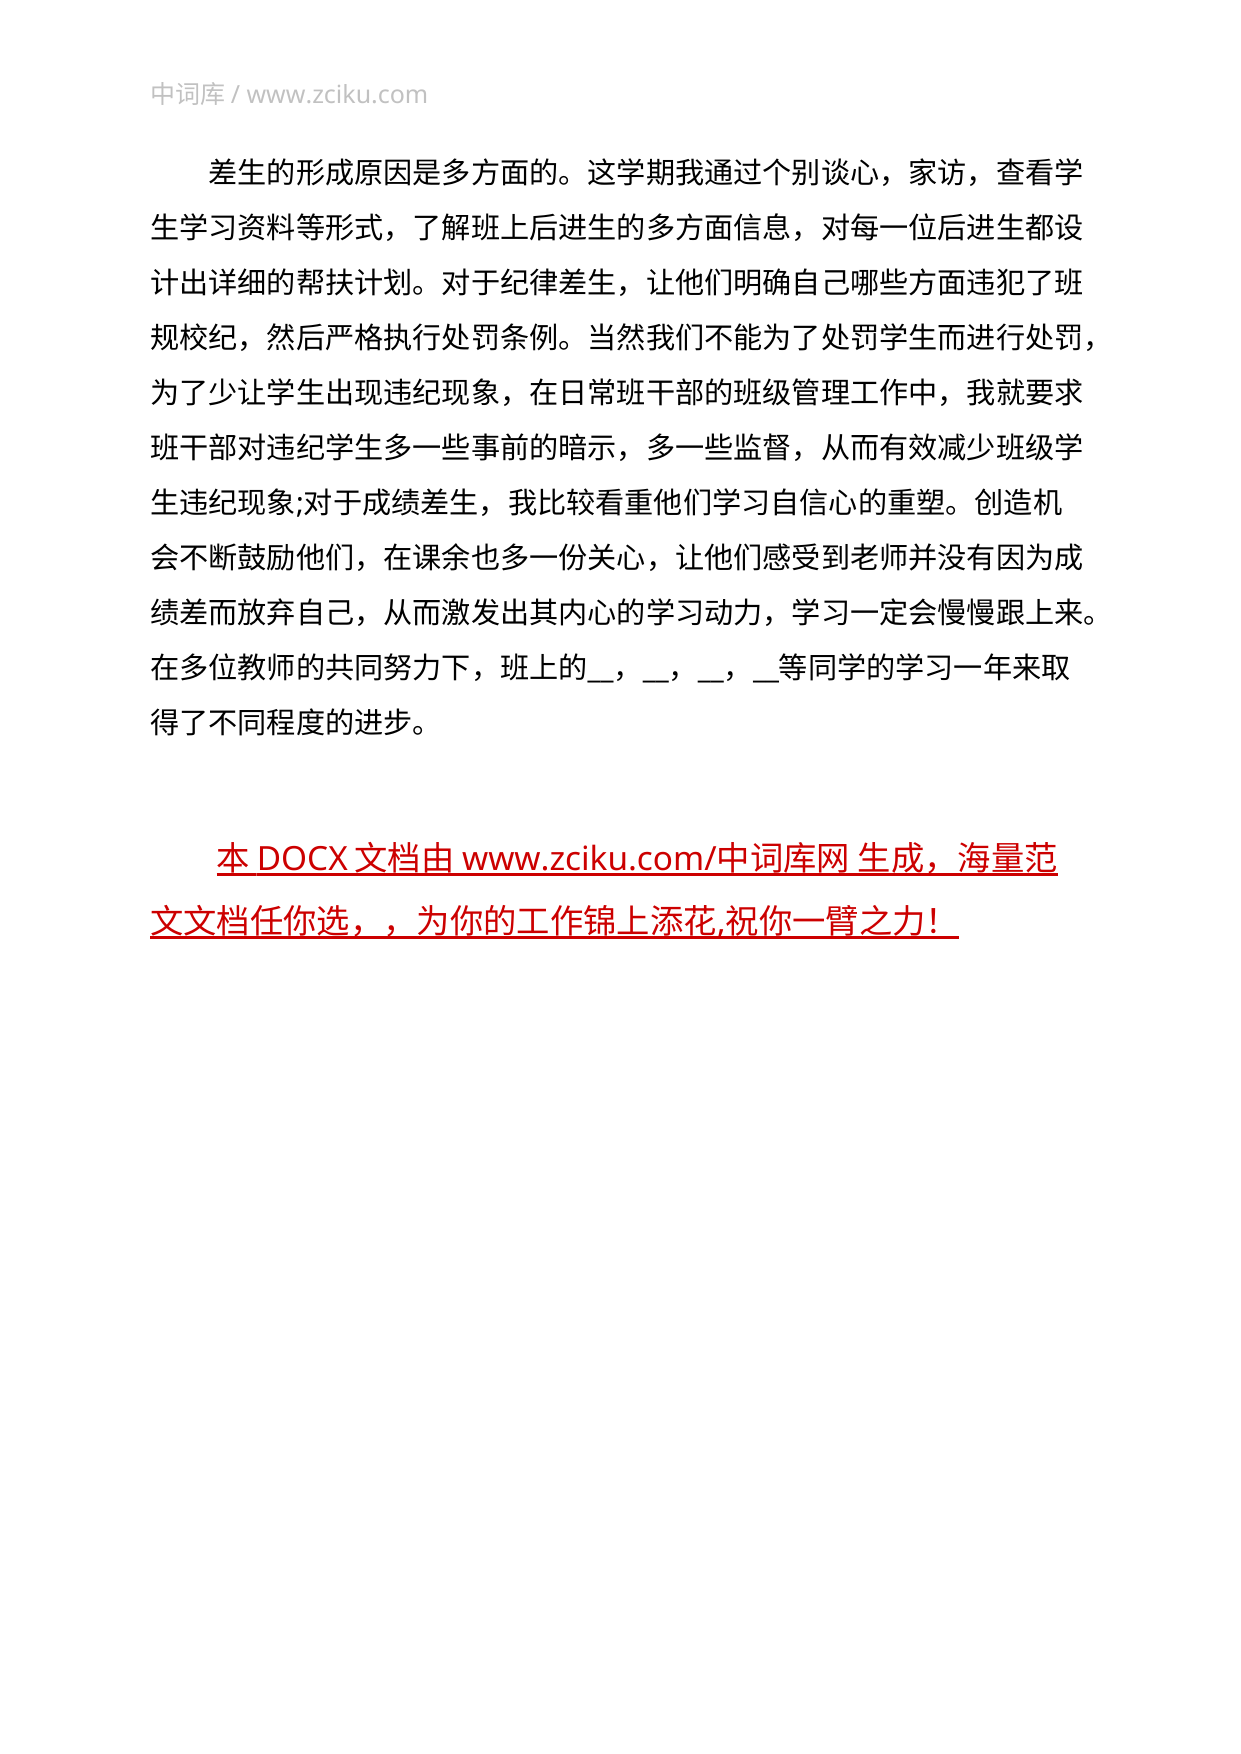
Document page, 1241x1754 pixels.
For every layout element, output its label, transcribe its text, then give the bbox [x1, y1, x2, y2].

text 差生的形成原因是多方面的。这学期我通过个别谈心，家访，查看学生学习资料等形式，了解班上后进生的多方面信息，对每一位后进生都设计出详细的帮扶计划。对于纪律差生，让他们明确自己哪些方面违犯了班规校纪，然后严格执行处罚条例。当然我们不能为了处罚学生而进行处罚，为了少让学生出现违纪现象，在日常班干部的班级管理工作中，我就要求班干部对违纪学生多一些事前的暗示，多一些监督，从而有效减少班级学生违纪现象;对于成绩差生，我比较看重他们学习自信心的重塑。创造机会不断鼓励他们，在课余也多一份关心，让他们感受到老师并没有因为成绩差而放弃自己，从而激发出其内心的学习动力，学习一定会慢慢跟上来。在多位教师的共同努力下，班上的__，__，__，__等同学的学习一年来取得了不同程度的进步。 [150, 150, 1090, 741]
text 本DOCX文档由 www.zciku.com/中词库网 生成，海量范文文档任你选，，为你的工作锦上添花,祝你一臂之力！ [150, 832, 1090, 943]
